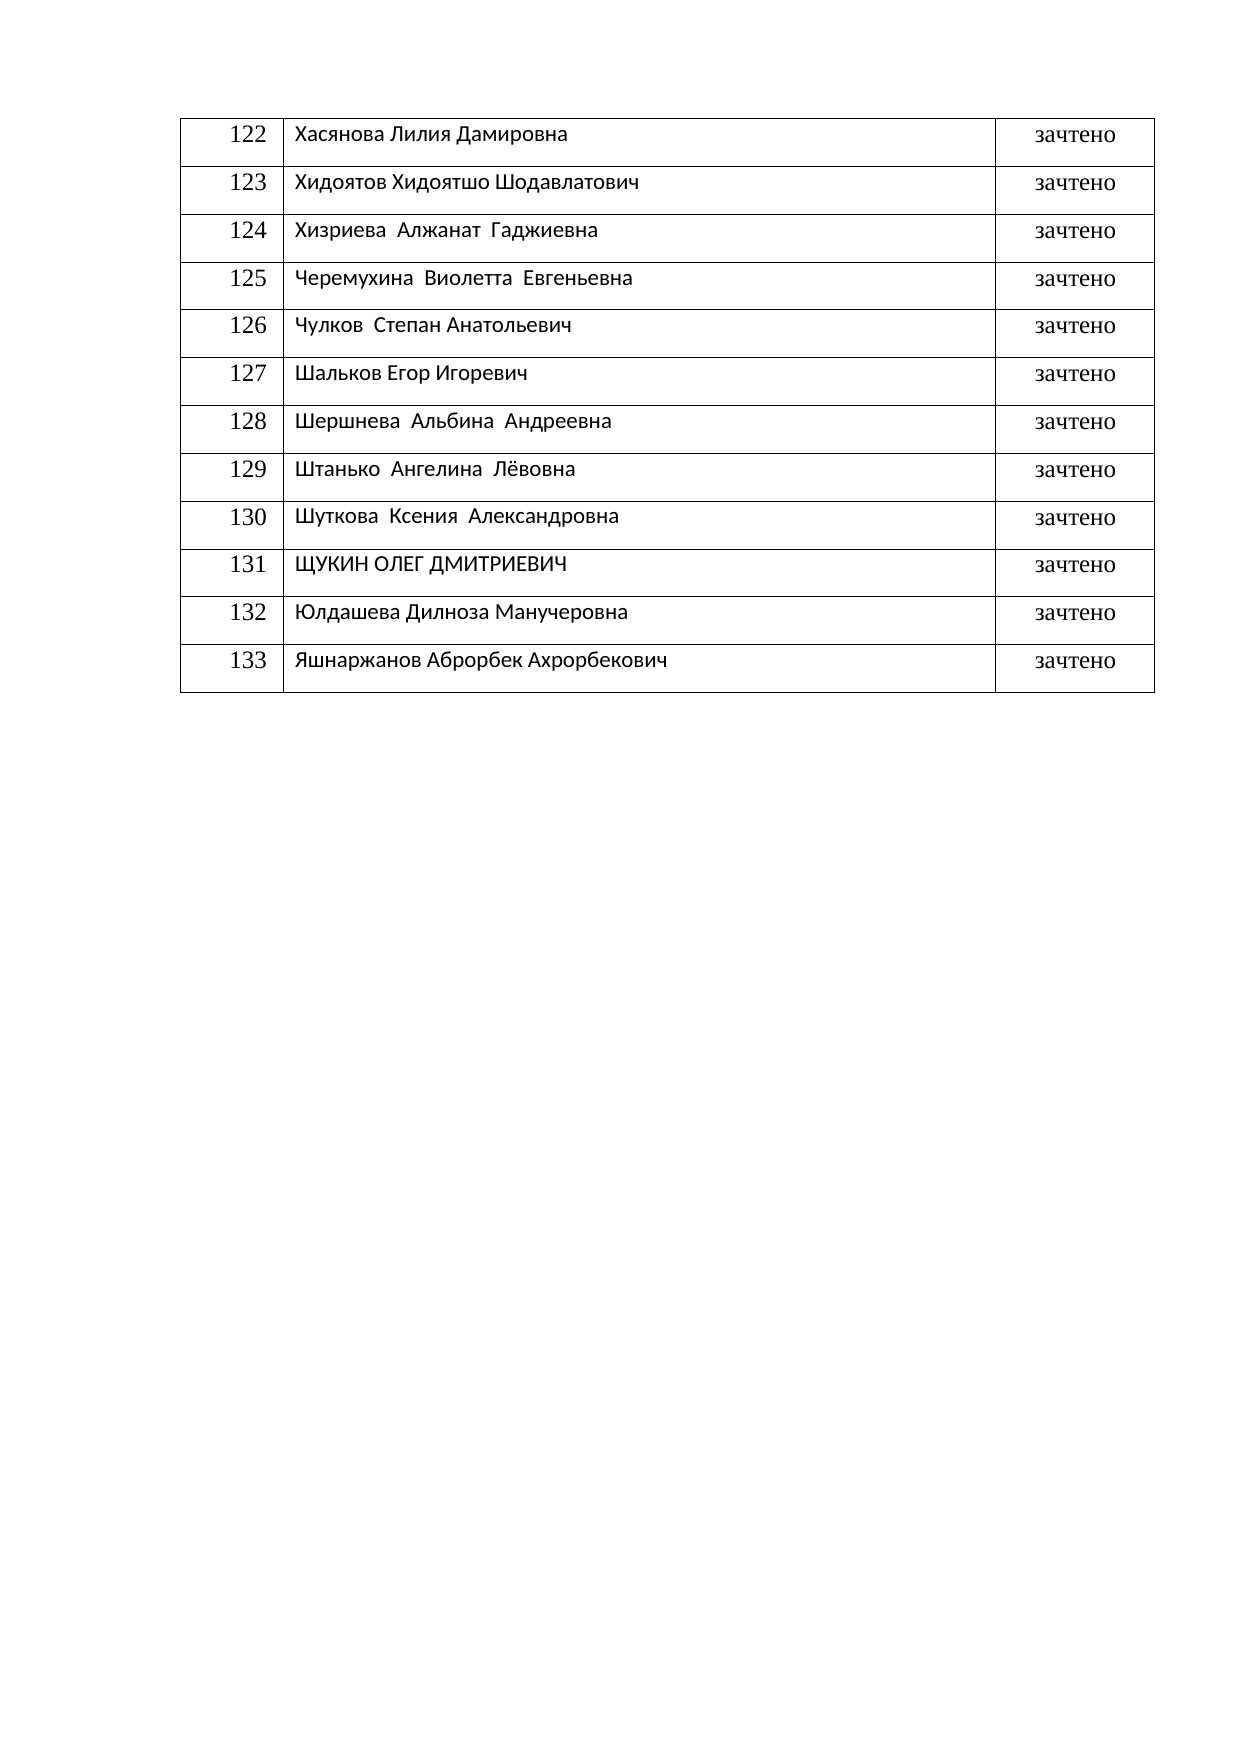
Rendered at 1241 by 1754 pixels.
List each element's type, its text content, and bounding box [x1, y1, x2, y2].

table_cell Юлдашева Дилноза Манучеровна [284, 597, 995, 644]
table_cell [181, 597, 283, 644]
table_cell зачтено [996, 502, 1154, 548]
table_cell Черемухина Виолетта Евгеньевна [284, 263, 995, 309]
table_cell [181, 215, 283, 262]
table_cell зачтено [996, 119, 1154, 166]
table_cell [181, 167, 283, 214]
table_cell Хизриева Алжанат Гаджиевна [284, 215, 995, 262]
table_cell зачтено [996, 167, 1154, 214]
table_cell [181, 406, 283, 453]
table_cell [181, 310, 283, 357]
table_cell Чулков Степан Анатольевич [284, 310, 995, 357]
table_cell зачтено [996, 406, 1154, 453]
table_cell [181, 263, 283, 309]
table_cell зачтено [996, 597, 1154, 644]
table_cell зачтено [996, 358, 1154, 405]
table_cell Яшнаржанов Аброрбек Ахрорбекович [284, 645, 995, 692]
table_cell Штанько Ангелина Лёвовна [284, 454, 995, 501]
table_cell зачтено [996, 550, 1154, 596]
table_cell Шальков Егор Игоревич [284, 358, 995, 405]
table_cell зачтено [996, 263, 1154, 309]
table_cell ЩУКИН ОЛЕГ ДМИТРИЕВИЧ [284, 550, 995, 596]
table_cell [181, 119, 283, 166]
table_cell [181, 645, 283, 692]
table_cell зачтено [996, 310, 1154, 357]
table_cell зачтено [996, 645, 1154, 692]
table_cell Хидоятов Хидоятшо Шодавлатович [284, 167, 995, 214]
table_cell зачтено [996, 215, 1154, 262]
table_cell Шуткова Ксения Александровна [284, 502, 995, 548]
table_cell [181, 502, 283, 548]
table_cell Хасянова Лилия Дамировна [284, 119, 995, 166]
table_cell [181, 358, 283, 405]
table_cell [181, 550, 283, 596]
table_cell зачтено [996, 454, 1154, 501]
table_cell [181, 454, 283, 501]
table_cell Шершнева Альбина Андреевна [284, 406, 995, 453]
